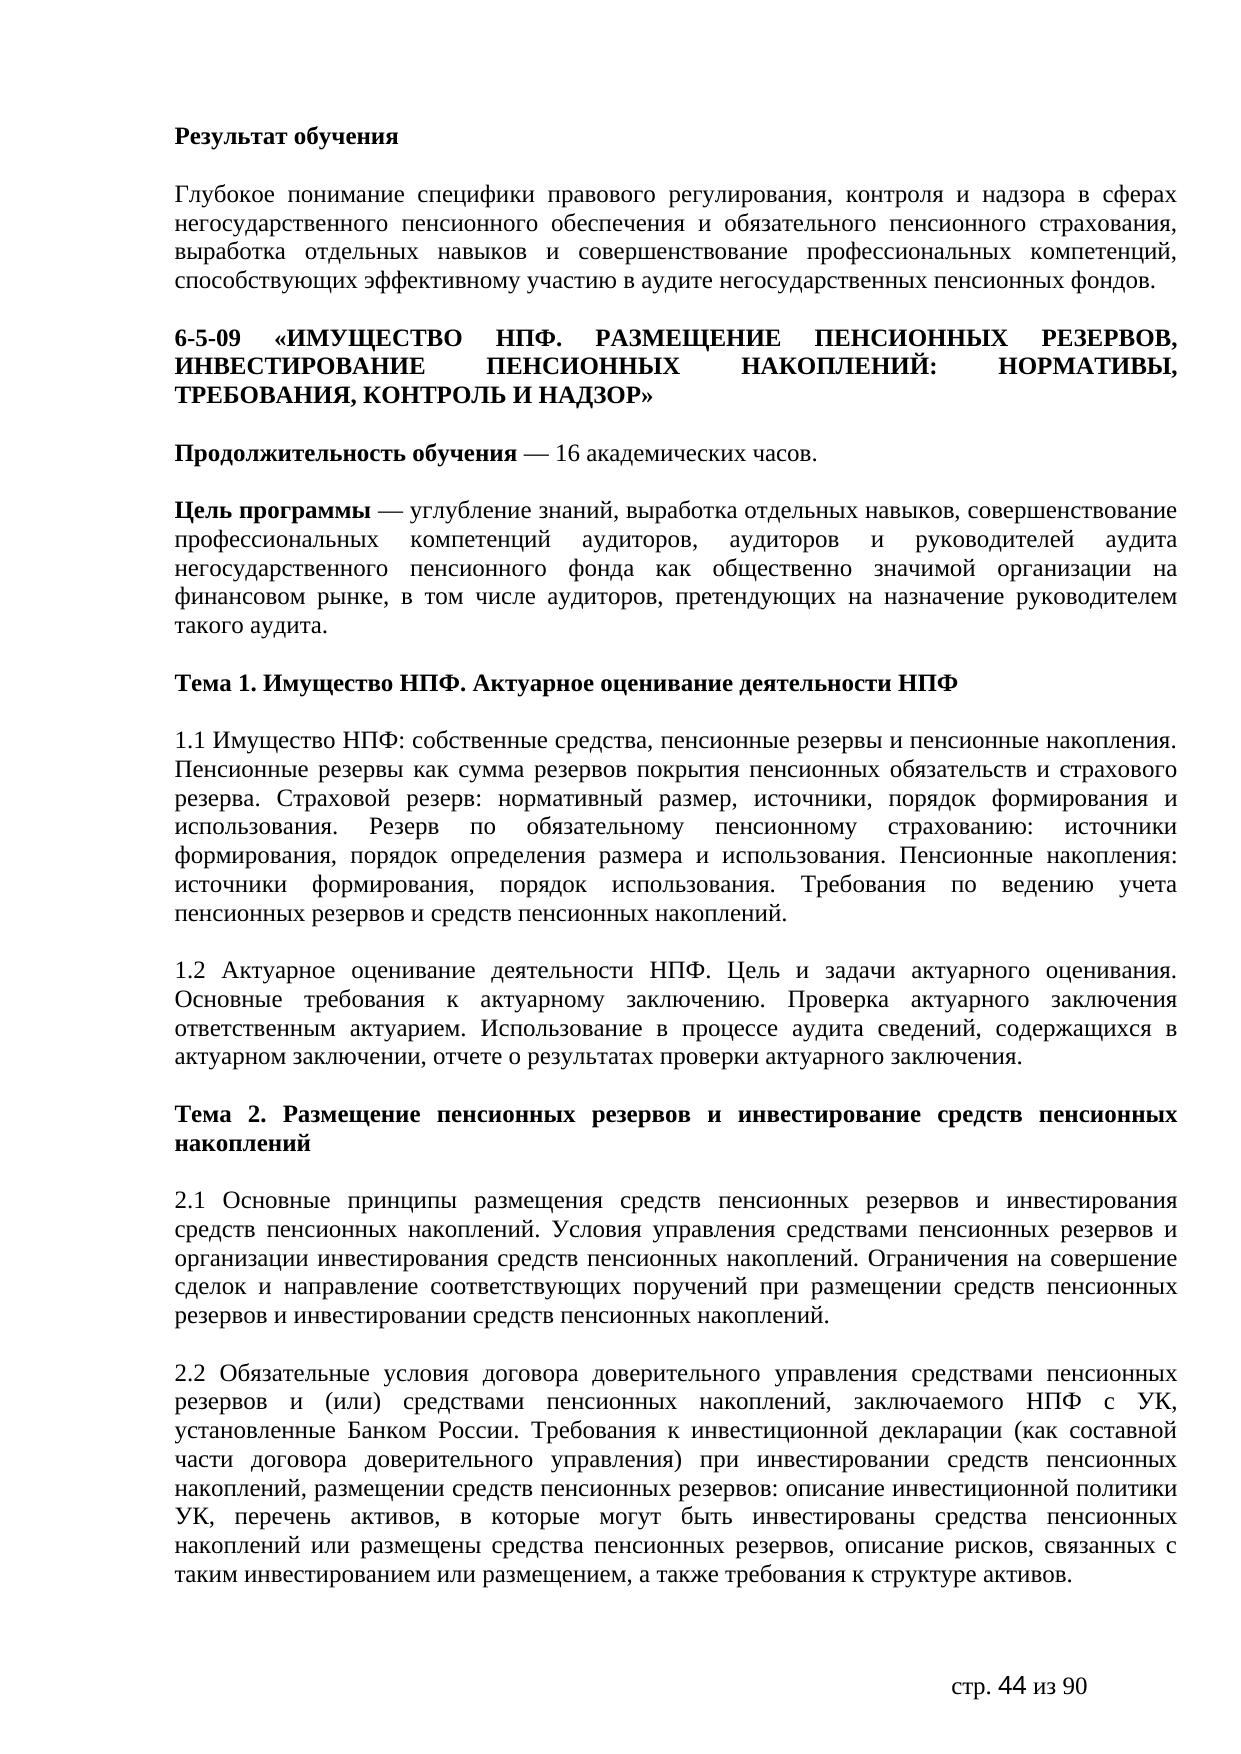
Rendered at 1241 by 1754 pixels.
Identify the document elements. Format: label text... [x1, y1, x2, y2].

text Глубокое понимание специфики правового регулирования, контроля и надзора в сферах негосударственного пенсионного обеспечения и обязательного пенсионного страхования, выработка отдельных навыков и совершенствование профессиональных компетенций, способствующих эффективному участию в аудите негосударственных пенсионных фондов. [174, 179, 1178, 294]
text 2.2 Обязательные условия договора доверительного управления средствами пенсионных резервов и (или) средствами пенсионных накоплений, заключаемого НПФ с УК, установленные Банком России. Требования к инвестиционной декларации (как составной части договора доверительного управления) при инвестировании средств пенсионных накоплений, размещении средств пенсионных резервов: описание инвестиционной политики УК, перечень активов, в которые могут быть инвестированы средства пенсионных накоплений или размещены средства пенсионных резервов, описание рисков, связанных с таким инвестированием или размещением, а также требования к структуре активов. [174, 1358, 1178, 1588]
text 1.1 Имущество НПФ: собственные средства, пенсионные резервы и пенсионные накопления. Пенсионные резервы как сумма резервов покрытия пенсионных обязательств и страхового резерва. Страховой резерв: нормативный размер, источники, порядок формирования и использования. Резерв по обязательному пенсионному страхованию: источники формирования, порядок определения размера и использования. Пенсионные накопления: источники формирования, порядок использования. Требования по ведению учета пенсионных резервов и средств пенсионных накоплений. [174, 725, 1178, 926]
text 1.2 Актуарное оценивание деятельности НПФ. Цель и задачи актуарного оценивания. Основные требования к актуарному заключению. Проверка актуарного заключения ответственным актуарием. Использование в процессе аудита сведений, содержащихся в актуарном заключении, отчете о результатах проверки актуарного заключения. [174, 955, 1178, 1070]
text Результат обучения [174, 121, 1178, 150]
text Тема 2. Размещение пенсионных резервов и инвестирование средств пенсионных накоплений [174, 1099, 1178, 1156]
text 2.1 Основные принципы размещения средств пенсионных резервов и инвестирования средств пенсионных накоплений. Условия управления средствами пенсионных резервов и организации инвестирования средств пенсионных накоплений. Ограничения на совершение сделок и направление соответствующих поручений при размещении средств пенсионных резервов и инвестировании средств пенсионных накоплений. [174, 1185, 1178, 1329]
text Цель программы — углубление знаний, выработка отдельных навыков, совершенствование профессиональных компетенций аудиторов, аудиторов и руководителей аудита негосударственного пенсионного фонда как общественно значимой организации на финансовом рынке, в том числе аудиторов, претендующих на назначение руководителем такого аудита. [174, 495, 1178, 639]
text Тема 1. Имущество НПФ. Актуарное оценивание деятельности НПФ [174, 668, 1178, 696]
text 6-5-09 «ИМУЩЕСТВО НПФ. РАЗМЕЩЕНИЕ ПЕНСИОННЫХ РЕЗЕРВОВ, ИНВЕСТИРОВАНИЕ ПЕНСИОННЫХ НАКОПЛЕНИЙ: НОРМАТИВЫ, ТРЕБОВАНИЯ, КОНТРОЛЬ И НАДЗОР» [174, 323, 1178, 409]
text Продолжительность обучения — 16 академических часов. [174, 438, 1178, 466]
